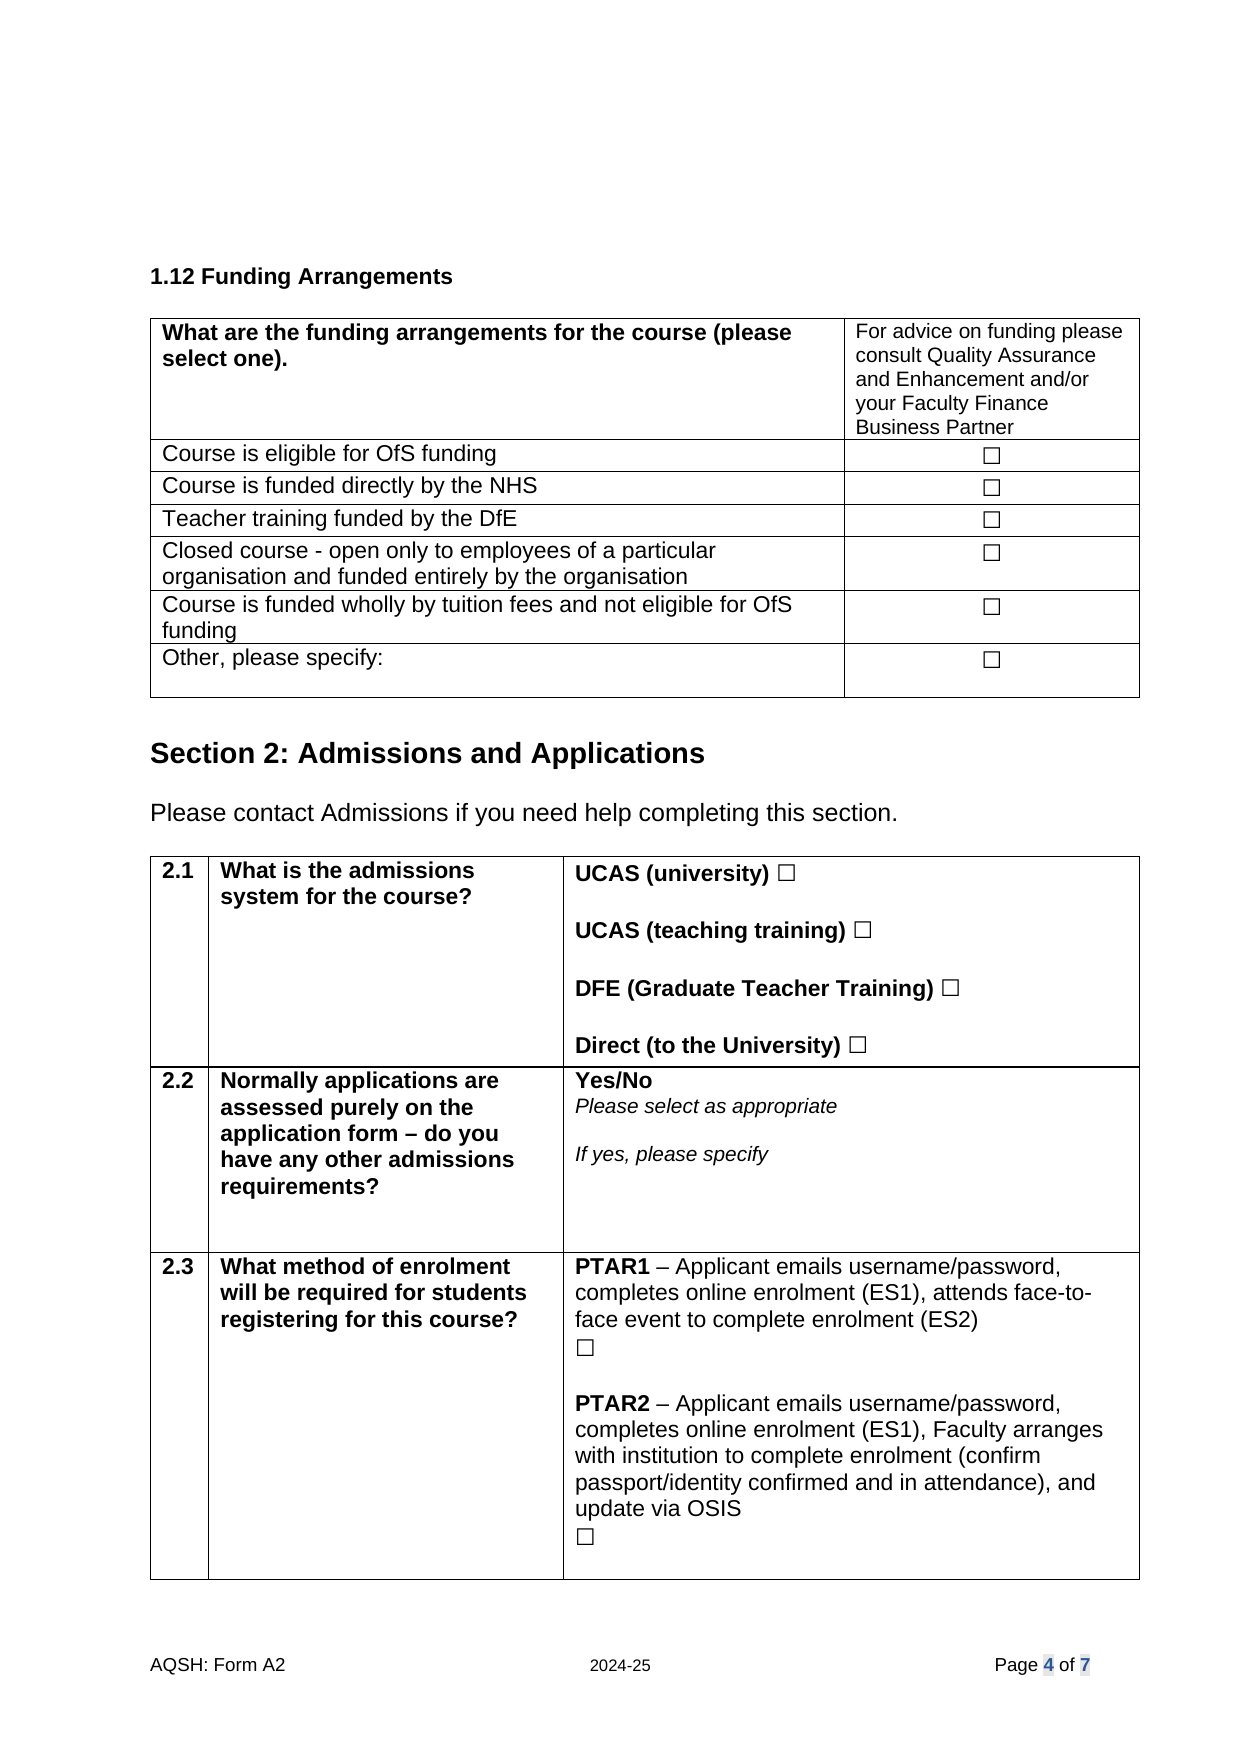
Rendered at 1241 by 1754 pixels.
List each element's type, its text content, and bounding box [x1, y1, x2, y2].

table_header UCAS (university) UCAS (teaching training) DFE (Graduate Teacher Training) Direct (to the University) [564, 857, 1139, 1066]
table_header What are the funding arrangements for the course (please select one). [151, 319, 844, 439]
table_header For advice on funding please consult Quality Assurance and Enhancement and/or your Faculty Finance Business Partner [845, 319, 1139, 439]
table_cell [564, 1253, 1139, 1579]
table_cell Other, please specify: [151, 644, 844, 697]
table_header 2.1 [151, 857, 208, 1066]
table_cell Course is eligible for OfS funding [151, 440, 844, 471]
text 1.12 Funding Arrangements [150, 263, 1090, 289]
table_cell Teacher training funded by the DfE [151, 505, 844, 536]
table_cell 2.3 [151, 1253, 208, 1579]
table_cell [209, 1253, 563, 1579]
subtitle Section 2: Admissions and Applications [150, 736, 1090, 769]
table_cell Course is funded wholly by tuition fees and not eligible for OfS funding [151, 591, 844, 643]
table_cell Closed course - open only to employees of a particular organisation and funded entirely by the organisation [151, 537, 844, 589]
table_cell Normally applications are assessed purely on the application form – do you have any other admissions requirements? [209, 1068, 563, 1252]
text Please contact Admissions if you need help completing this section. [150, 798, 1090, 827]
table_cell Yes/No Please select as appropriate If yes, please specify [564, 1068, 1139, 1252]
table_cell Course is funded directly by the NHS [151, 472, 844, 503]
table_header What is the admissions system for the course? [209, 857, 563, 1066]
table_cell 2.2 [151, 1068, 208, 1252]
